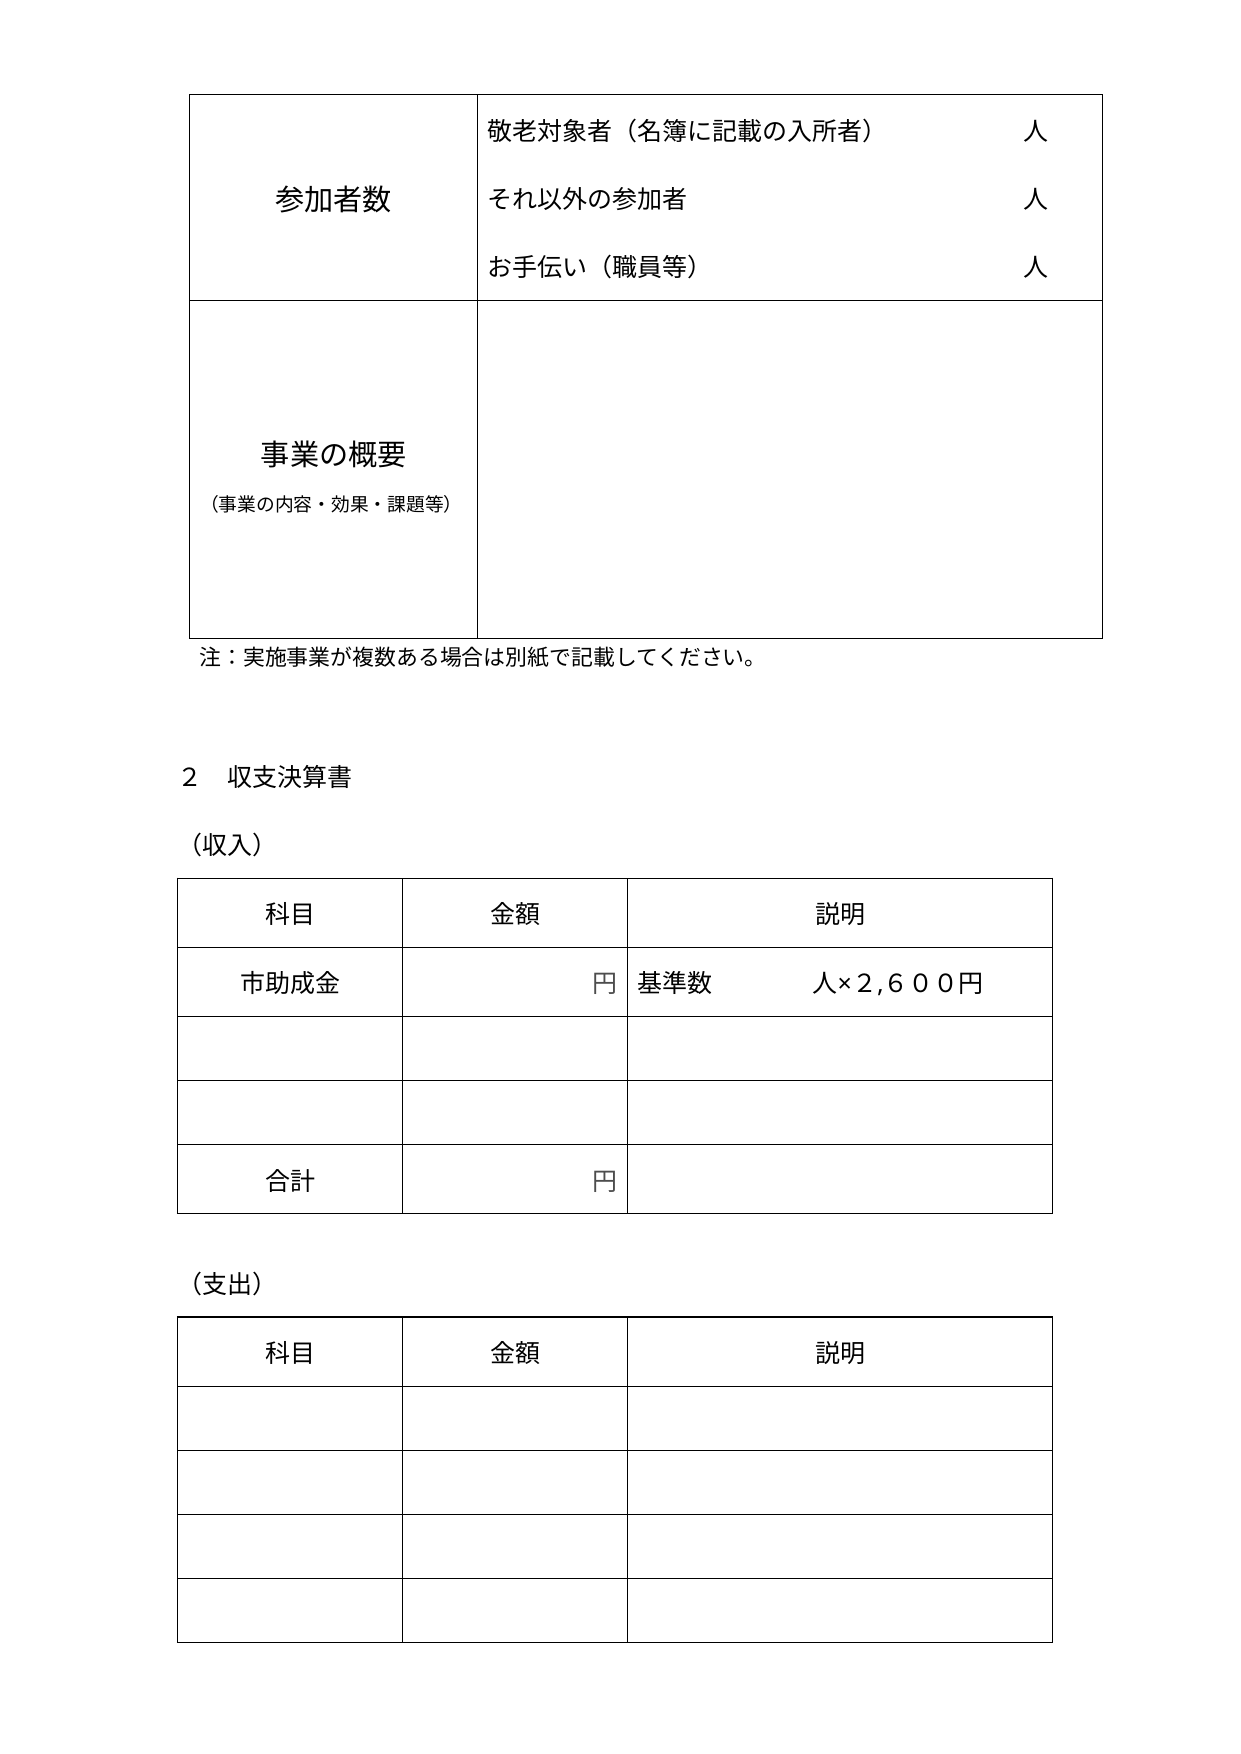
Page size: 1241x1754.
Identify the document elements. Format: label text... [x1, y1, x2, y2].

table_cell 参加者数 [190, 95, 477, 299]
table_header 金額 [403, 879, 627, 947]
table_cell 事業の概要 （事業の内容・効果・課題等） [190, 301, 477, 638]
table_cell [403, 1017, 627, 1080]
text 注：実施事業が複数ある場合は別紙で記載してください。 [177, 639, 1063, 673]
table_cell [178, 1017, 402, 1080]
text （支出） [177, 1248, 1063, 1316]
table_cell [628, 1579, 1052, 1642]
table_cell [178, 1515, 402, 1578]
table_cell [628, 1017, 1052, 1080]
table_cell 敬老対象者（名簿に記載の入所者） 人 それ以外の参加者 人 お手伝い（職員等） 人 [478, 95, 1102, 299]
table_cell 円 [403, 1145, 627, 1213]
table_cell [403, 1515, 627, 1578]
table_cell [628, 1081, 1052, 1144]
table_cell 合計 [178, 1145, 402, 1213]
table_cell [178, 1579, 402, 1642]
table_header 説明 [628, 1318, 1052, 1386]
table_cell 円 [403, 948, 627, 1016]
table_cell [628, 1145, 1052, 1213]
table_cell [403, 1579, 627, 1642]
table_cell [403, 1451, 627, 1514]
table_cell [178, 1387, 402, 1450]
table_cell [178, 1451, 402, 1514]
text ２ 収支決算書 [177, 741, 1063, 809]
table_cell 市助成金 [178, 948, 402, 1016]
table_cell 基準数 人×２,６００円 [628, 948, 1052, 1016]
table_cell [403, 1387, 627, 1450]
table_cell [628, 1451, 1052, 1514]
table_cell [628, 1387, 1052, 1450]
table_header 科目 [178, 1318, 402, 1386]
table_header 説明 [628, 879, 1052, 947]
table_cell [178, 1081, 402, 1144]
table_header 金額 [403, 1318, 627, 1386]
table_cell [478, 301, 1102, 638]
text （収入） [177, 809, 1063, 878]
table_cell [403, 1081, 627, 1144]
table_header 科目 [178, 879, 402, 947]
table_cell [628, 1515, 1052, 1578]
